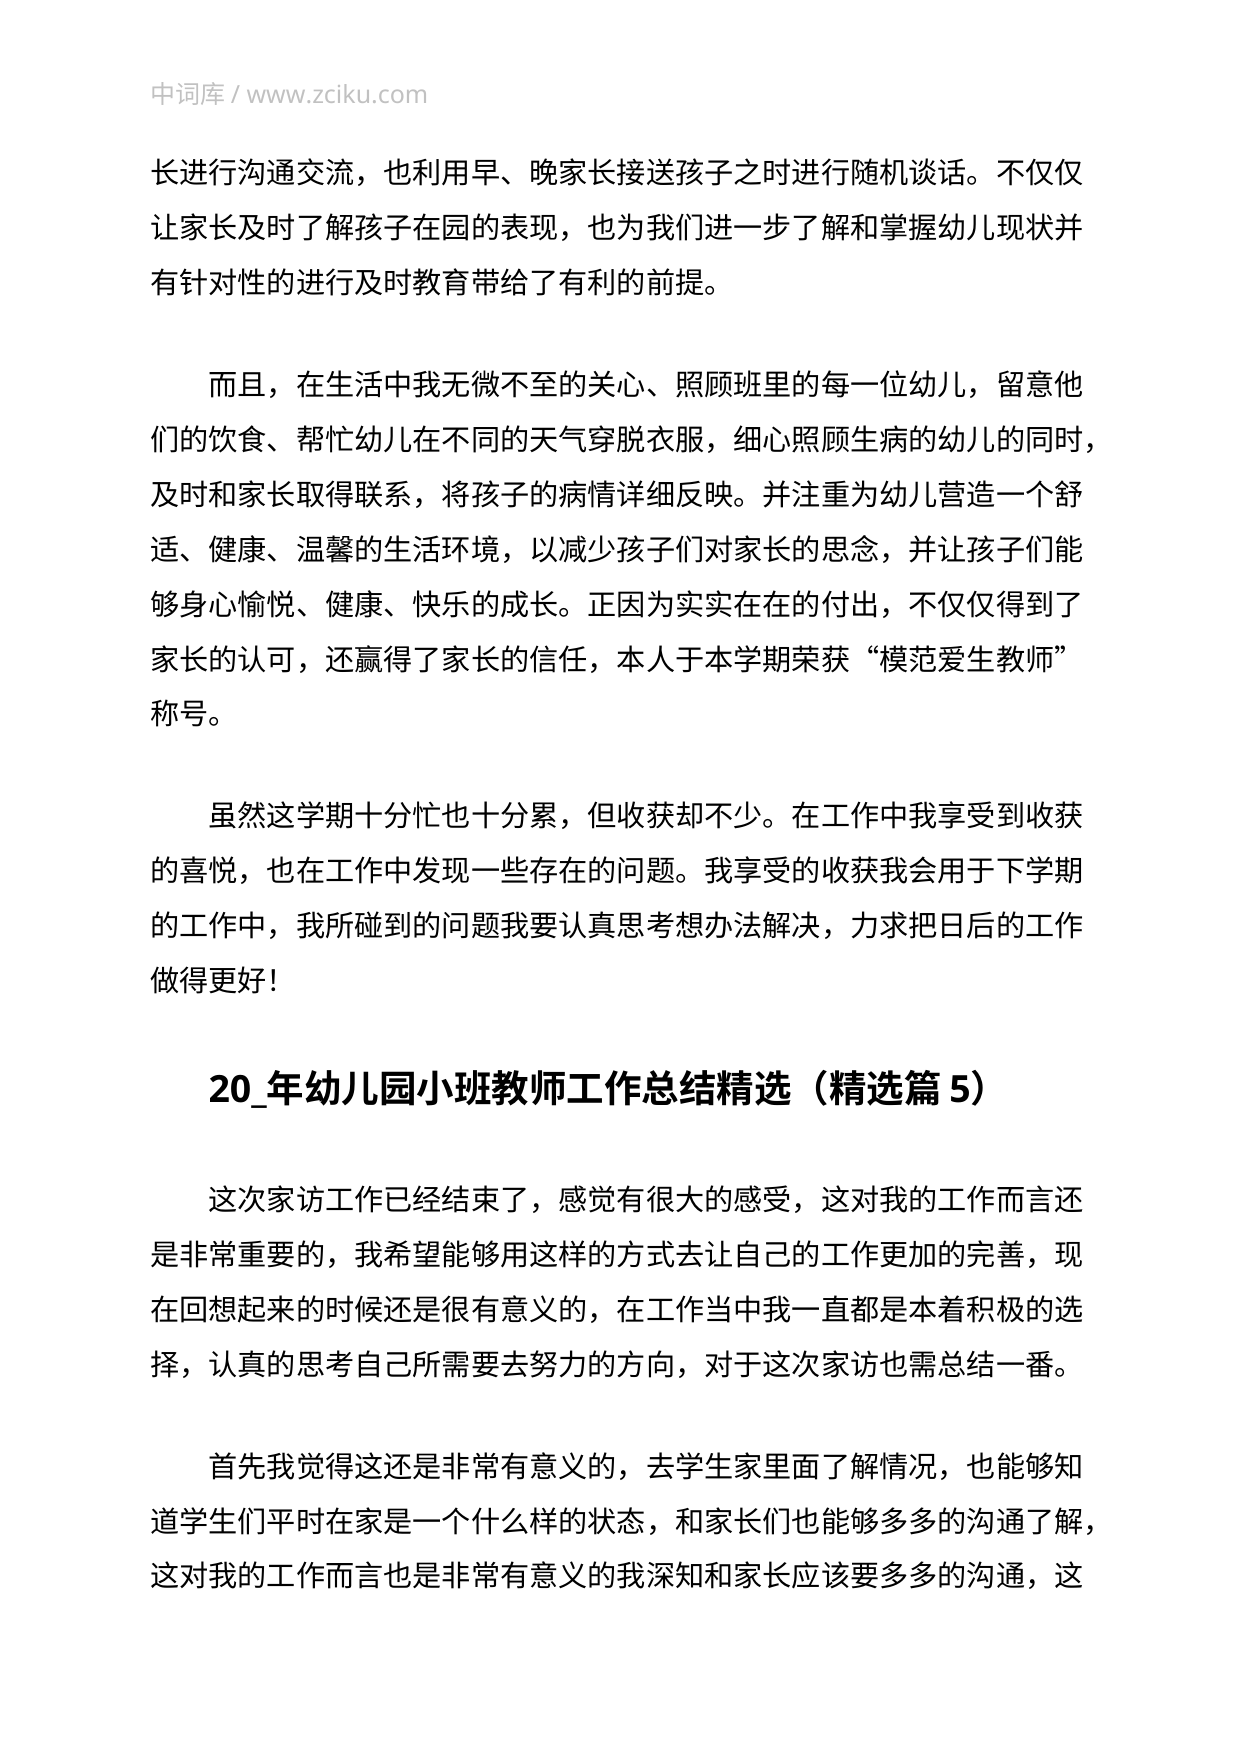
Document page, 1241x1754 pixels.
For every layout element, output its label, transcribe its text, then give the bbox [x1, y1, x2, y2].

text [150, 1443, 1090, 1595]
text 这次家访工作已经结束了，感觉有很大的感受，这对我的工作而言还是非常重要的，我希望能够用这样的方式去让自己的工作更加的完善，现在回想起来的时候还是很有意义的，在工作当中我一直都是本着积极的选择，认真的思考自己所需要去努力的方向，对于这次家访也需总结一番。 [150, 1177, 1090, 1384]
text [150, 150, 1090, 302]
text 而且，在生活中我无微不至的关心、照顾班里的每一位幼儿，留意他们的饮食、帮忙幼儿在不同的天气穿脱衣服，细心照顾生病的幼儿的同时，及时和家长取得联系，将孩子的病情详细反映。并注重为幼儿营造一个舒适、健康、温馨的生活环境，以减少孩子们对家长的思念，并让孩子们能够身心愉悦、健康、快乐的成长。正因为实实在在的付出，不仅仅得到了家长的认可，还赢得了家长的信任，本人于本学期荣获“模范爱生教师”称号。 [150, 362, 1090, 733]
text 20_年幼儿园小班教师工作总结精选（精选篇5） [150, 1059, 1090, 1114]
text 虽然这学期十分忙也十分累，但收获却不少。在工作中我享受到收获的喜悦，也在工作中发现一些存在的问题。我享受的收获我会用于下学期的工作中，我所碰到的问题我要认真思考想办法解决，力求把日后的工作做得更好！ [150, 793, 1090, 1000]
